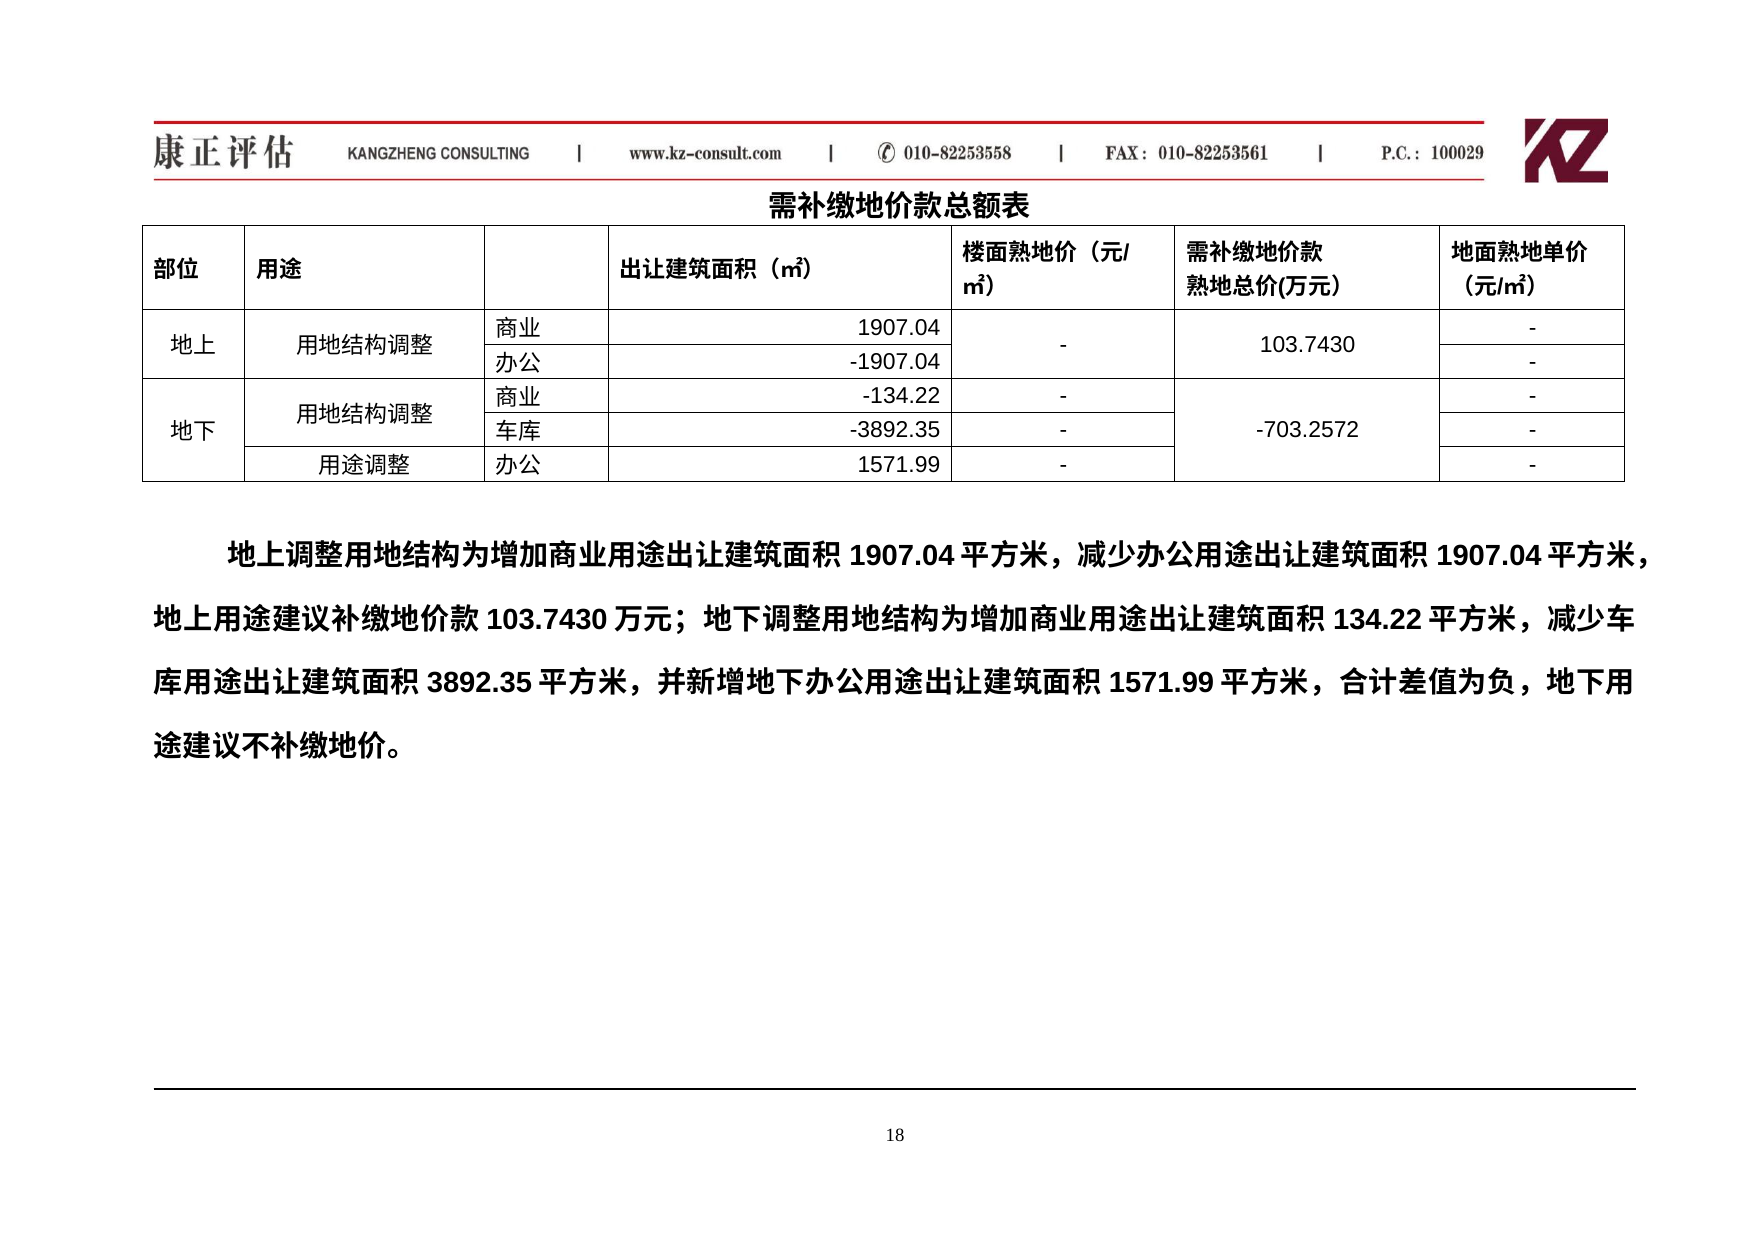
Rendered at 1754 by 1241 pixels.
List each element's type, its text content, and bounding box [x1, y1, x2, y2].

table_cell 地下 [143, 379, 244, 481]
table_cell 商业 [485, 310, 608, 343]
table_cell - [952, 413, 1174, 446]
table_cell - [952, 447, 1174, 481]
text 需补缴地价款总额表 [120, 182, 1678, 225]
table_cell -1907.04 [609, 345, 951, 378]
table_header 部位 [143, 226, 244, 309]
table_cell 地上 [143, 310, 244, 378]
table_cell -134.22 [609, 379, 951, 412]
table_header [485, 226, 608, 309]
table_cell 用地结构调整 [245, 310, 484, 378]
table_cell - [1440, 345, 1624, 378]
table_cell 办公 [485, 447, 608, 481]
table_cell 1571.99 [609, 447, 951, 481]
table_cell -3892.35 [609, 413, 951, 446]
table_cell - [952, 379, 1174, 412]
picture [153, 118, 1608, 183]
table_header 楼面熟地价（元/㎡） [952, 226, 1174, 309]
table_cell 1907.04 [609, 310, 951, 343]
table_cell - [1440, 379, 1624, 412]
table_header 用途 [245, 226, 484, 309]
table_cell 用途调整 [245, 447, 484, 481]
table_header 需补缴地价款 熟地总价(万元） [1175, 226, 1439, 309]
table_cell 办公 [485, 345, 608, 378]
table_header 出让建筑面积（㎡） [609, 226, 951, 309]
table_cell 用地结构调整 [245, 379, 484, 446]
table_cell - [1440, 310, 1624, 343]
table_cell - [952, 310, 1174, 378]
text 地上调整用地结构为增加商业用途出让建筑面积1907.04平方米，减少办公用途出让建筑面积1907.04平方米，地上用途建议补缴地价款103.7430万元；地下调整用地结构为增加商业用途出让建筑面积134.22平方米，减少车库用途出让建筑面积3892.35平方米，并新增地下办公用途出让建筑面积1571.99平方米，合计差值为负，地下用途建议不补缴地价。 [153, 532, 1636, 764]
table_cell 车库 [485, 413, 608, 446]
table_cell - [1440, 447, 1624, 481]
table_cell - [1440, 413, 1624, 446]
table_cell -703.2572 [1175, 379, 1439, 481]
table_cell 103.7430 [1175, 310, 1439, 378]
table_header 地面熟地单价 （元/㎡） [1440, 226, 1624, 309]
table_cell 商业 [485, 379, 608, 412]
